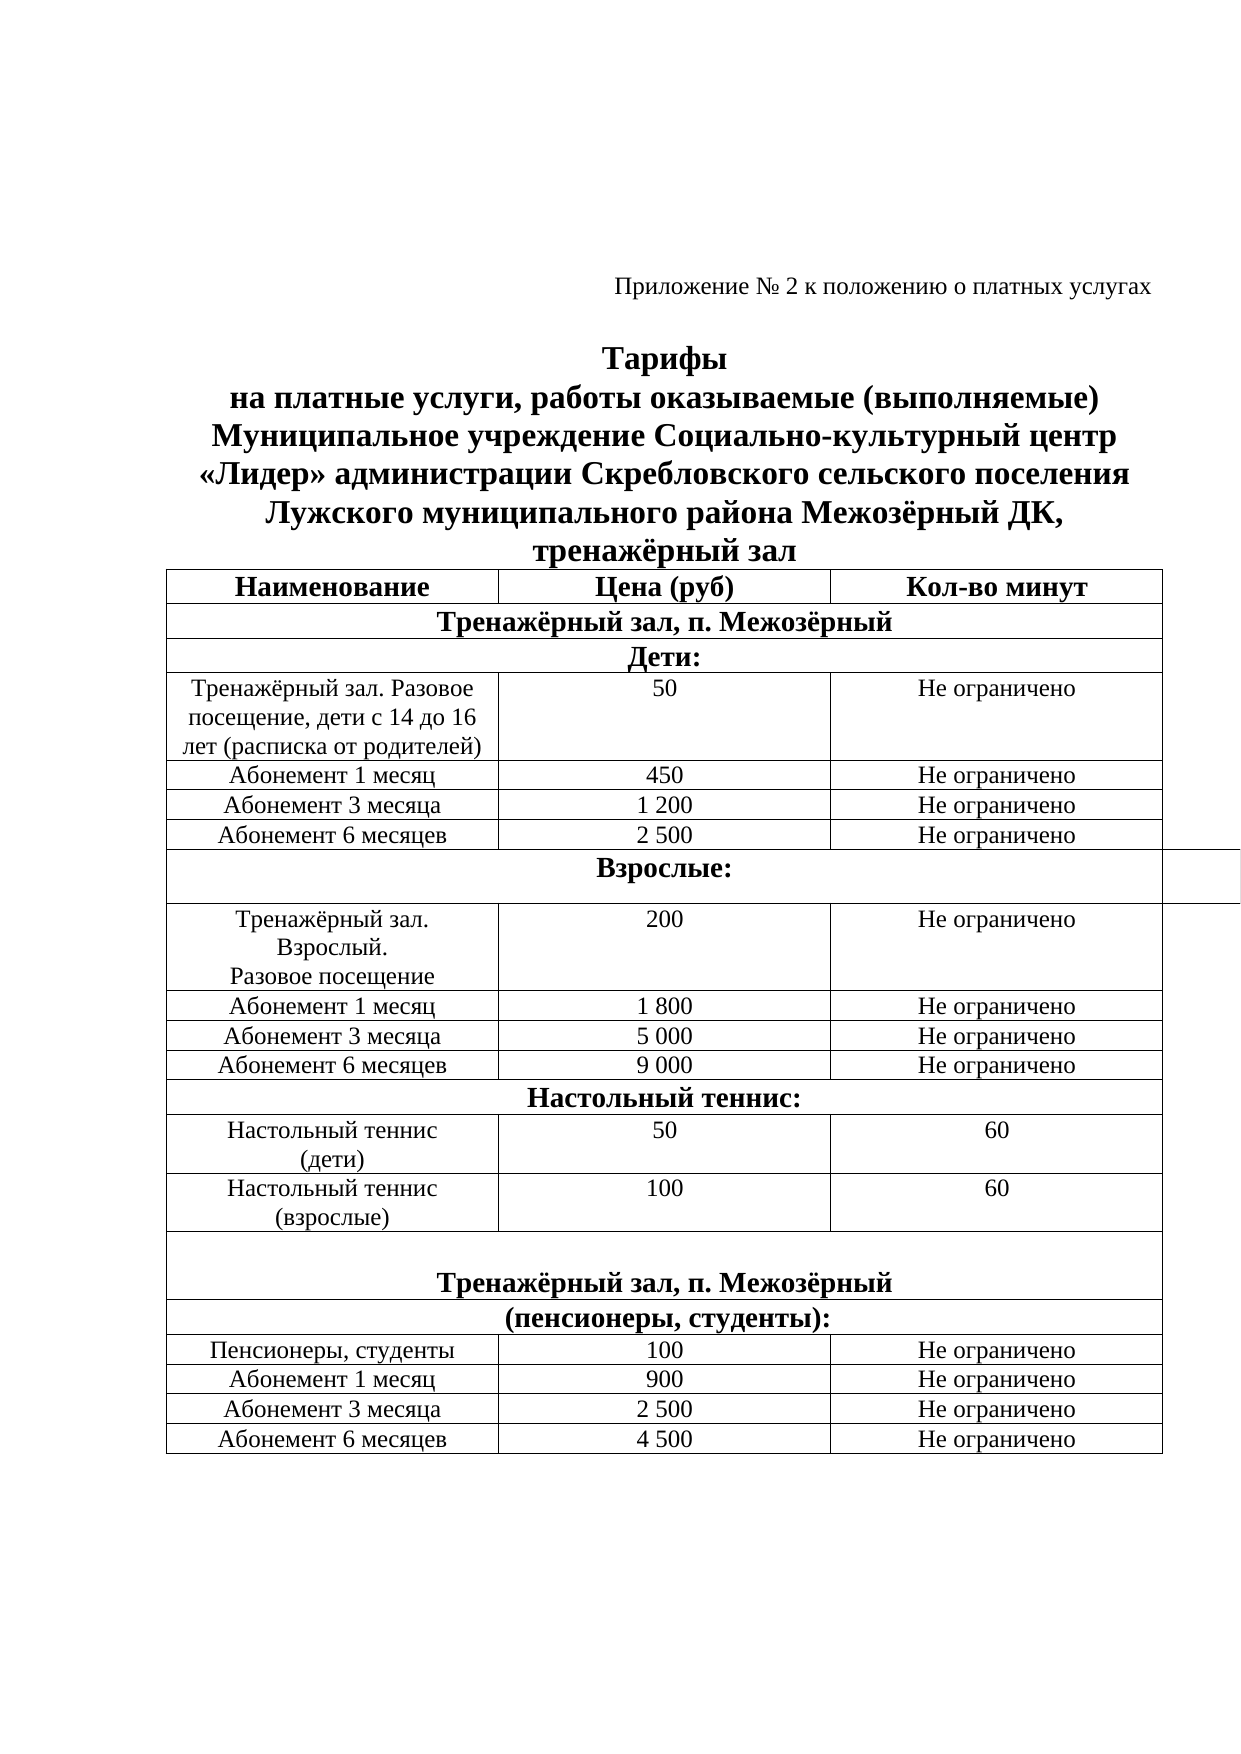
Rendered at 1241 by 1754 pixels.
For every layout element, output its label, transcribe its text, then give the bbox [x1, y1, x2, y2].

table_cell Не ограничено [831, 673, 1162, 759]
table_cell 1 800 [499, 991, 830, 1020]
table_cell 60 [831, 1174, 1162, 1231]
table_cell 100 [499, 1335, 830, 1363]
text Приложение № 2 к положению о платных услугах [177, 271, 1152, 300]
table_cell Не ограничено [831, 1021, 1162, 1049]
table_cell Пенсионеры, студенты [167, 1335, 498, 1363]
table_cell Абонемент 6 месяцев [167, 820, 498, 849]
table_cell Не ограничено [831, 1365, 1162, 1393]
table_cell Тренажёрный зал, п. Межозёрный [167, 1232, 1162, 1299]
table_cell 900 [499, 1365, 830, 1393]
table_cell Не ограничено [831, 1335, 1162, 1363]
table_cell Не ограничено [831, 790, 1162, 819]
table_cell Настольный теннис: [167, 1080, 1162, 1114]
table_cell Абонемент 1 месяц [167, 991, 498, 1020]
table_cell Абонемент 3 месяца [167, 790, 498, 819]
table_cell 4 500 [499, 1424, 830, 1453]
table_cell Абонемент 3 месяца [167, 1021, 498, 1049]
table_cell Взрослые: [167, 850, 1162, 903]
table_cell 50 [499, 1115, 830, 1172]
text Муниципальное учреждение Социально-культурный центр «Лидер» администрации Скребловского сельского поселения Лужского муниципального района Межозёрный ДК, тренажёрный зал [177, 415, 1152, 568]
table_cell Настольный теннис (дети) [167, 1115, 498, 1172]
table_cell Настольный теннис (взрослые) [167, 1174, 498, 1231]
table_cell Не ограничено [831, 820, 1162, 849]
table_cell Не ограничено [831, 1394, 1162, 1423]
table_header Кол-во минут [831, 570, 1162, 603]
text Тарифы [177, 338, 1152, 377]
table_cell Дети: [167, 639, 1162, 672]
table_cell Абонемент 6 месяцев [167, 1051, 498, 1079]
table_cell 200 [499, 904, 830, 990]
text на платные услуги, работы оказываемые (выполняемые) [177, 377, 1152, 415]
table_cell Не ограничено [831, 761, 1162, 789]
table_cell Тренажёрный зал, п. Межозёрный [167, 604, 1162, 638]
table_cell 1 200 [499, 790, 830, 819]
table_cell 450 [499, 761, 830, 789]
table_cell 100 [499, 1174, 830, 1231]
table_cell 9 000 [499, 1051, 830, 1079]
table_cell Не ограничено [831, 991, 1162, 1020]
table_header Цена (руб) [499, 570, 830, 603]
table_cell 50 [499, 673, 830, 759]
table_cell 60 [831, 1115, 1162, 1172]
table_cell Абонемент 1 месяц [167, 1365, 498, 1393]
table_cell Не ограничено [831, 1424, 1162, 1453]
table_cell 5 000 [499, 1021, 830, 1049]
table_cell [1163, 850, 1240, 903]
table_cell 2 500 [499, 820, 830, 849]
table_cell Не ограничено [831, 1051, 1162, 1079]
table_cell 2 500 [499, 1394, 830, 1423]
table_cell Тренажёрный зал. Разовое посещение, дети с 14 до 16 лет (расписка от родителей) [167, 673, 498, 759]
table_cell Не ограничено [831, 904, 1162, 990]
table_cell Тренажёрный зал. Взрослый. Разовое посещение [167, 904, 498, 990]
table_cell Абонемент 6 месяцев [167, 1424, 498, 1453]
table_cell Абонемент 1 месяц [167, 761, 498, 789]
table_header Наименование [167, 570, 498, 603]
table_cell (пенсионеры, студенты): [167, 1300, 1162, 1334]
table_cell Абонемент 3 месяца [167, 1394, 498, 1423]
